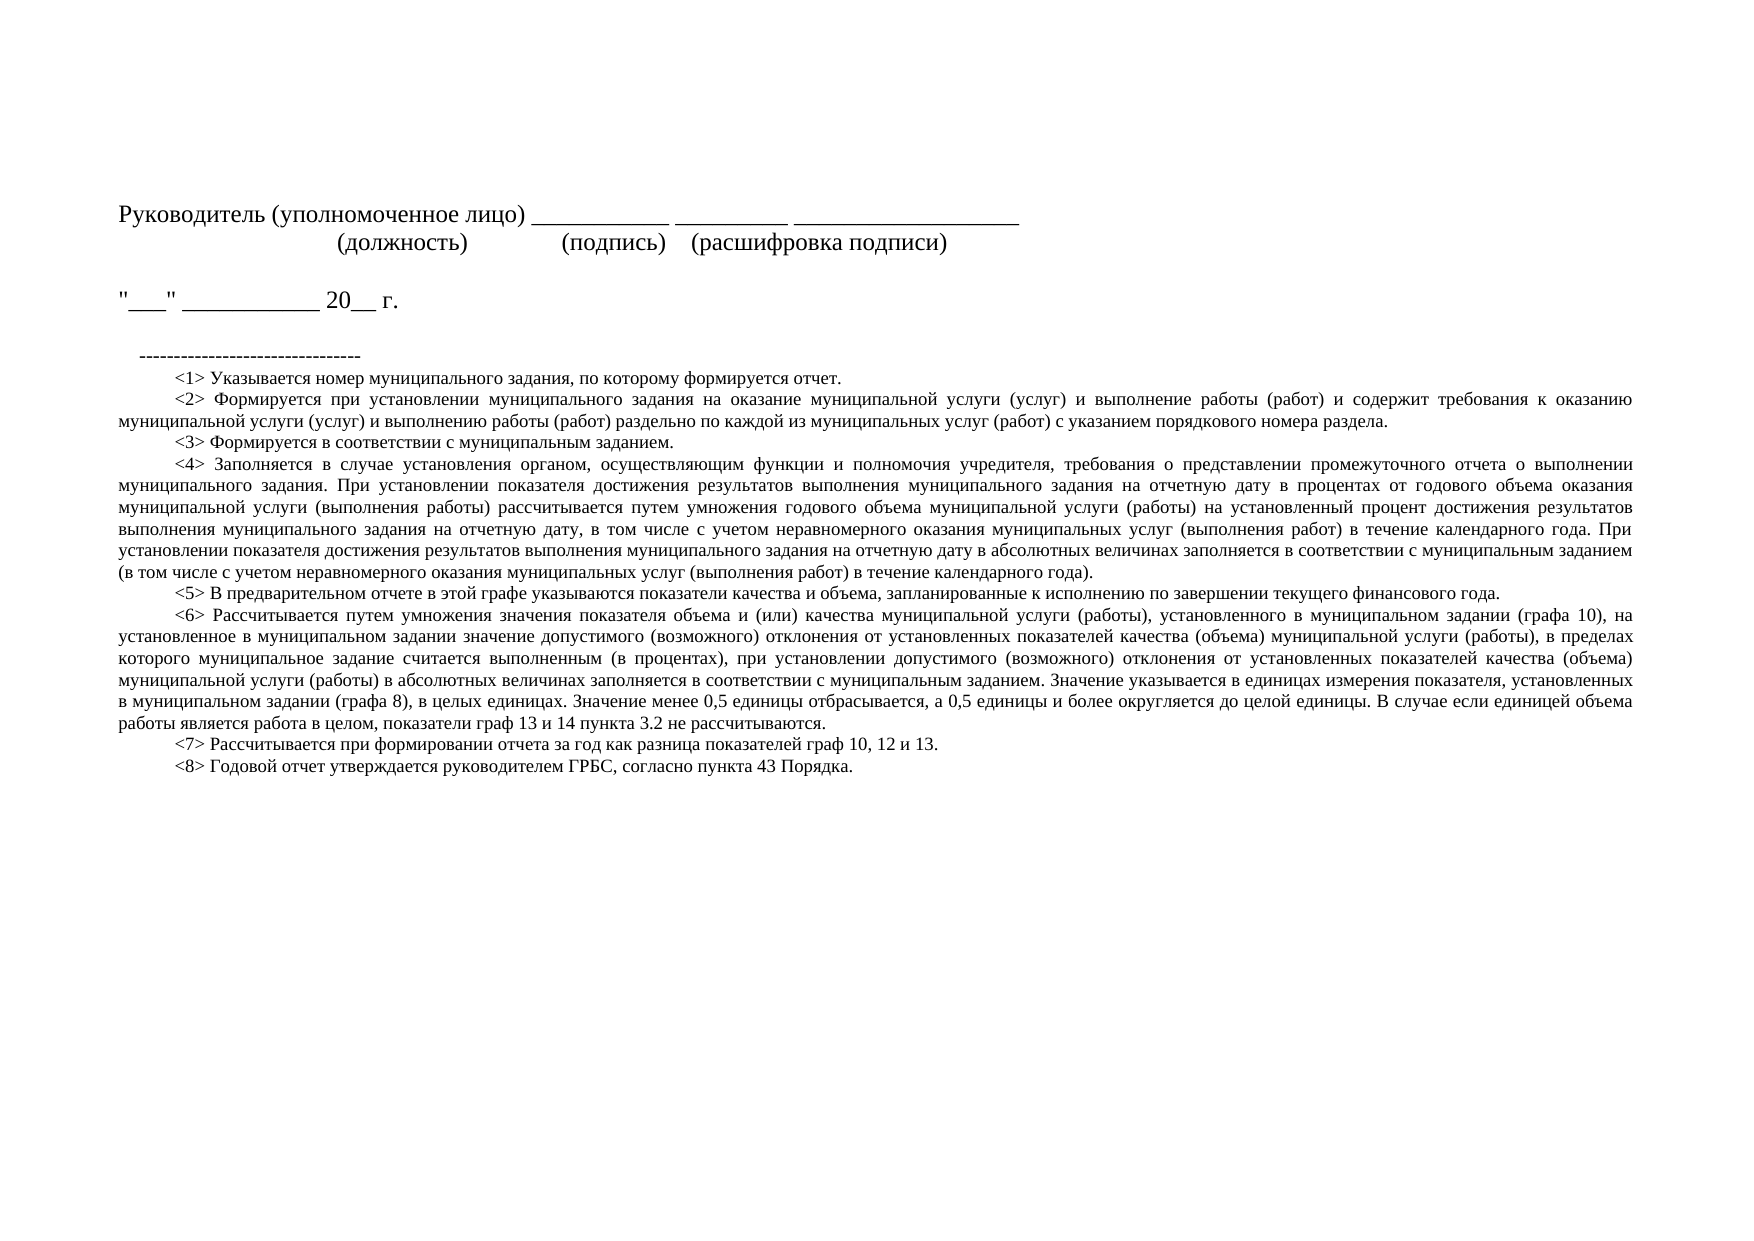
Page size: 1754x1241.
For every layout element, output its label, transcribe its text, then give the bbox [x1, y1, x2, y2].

text <6> Рассчитывается путем умножения значения показателя объема и (или) качества муниципальной услуги (работы), установленного в муниципальном задании (графа 10), на установленное в муниципальном задании значение допустимого (возможного) отклонения от установленных показателей качества (объема) муниципальной услуги (работы), в пределах которого муниципальное задание считается выполненным (в процентах), при установлении допустимого (возможного) отклонения от установленных показателей качества (объема) муниципальной услуги (работы) в абсолютных величинах заполняется в соответствии с муниципальным заданием. Значение указывается в единицах измерения показателя, установленных в муниципальном задании (графа 8), в целых единицах. Значение менее 0,5 единицы отбрасывается, а 0,5 единицы и более округляется до целой единицы. В случае если единицей объема работы является работа в целом, показатели граф 13 и 14 пункта 3.2 не рассчитываются. [118, 604, 1636, 733]
text <8> Годовой отчет утверждается руководителем ГРБС, согласно пункта 43 Порядка. [118, 755, 1636, 776]
text <7> Рассчитывается при формировании отчета за год как разница показателей граф 10, 12 и 13. [118, 733, 1636, 755]
text <4> Заполняется в случае установления органом, осуществляющим функции и полномочия учредителя, требования о представлении промежуточного отчета о выполнении муниципального задания. При установлении показателя достижения результатов выполнения муниципального задания на отчетную дату в процентах от годового объема оказания муниципальной услуги (выполнения работы) рассчитывается путем умножения годового объема муниципальной услуги (работы) на установленный процент достижения результатов выполнения муниципального задания на отчетную дату, в том числе с учетом неравномерного оказания муниципальных услуг (выполнения работ) в течение календарного года. При установлении показателя достижения результатов выполнения муниципального задания на отчетную дату в абсолютных величинах заполняется в соответствии с муниципальным заданием (в том числе с учетом неравномерного оказания муниципальных услуг (выполнения работ) в течение календарного года). [118, 453, 1636, 582]
text <2> Формируется при установлении муниципального задания на оказание муниципальной услуги (услуг) и выполнение работы (работ) и содержит требования к оказанию муниципальной услуги (услуг) и выполнению работы (работ) раздельно по каждой из муниципальных услуг (работ) с указанием порядкового номера раздела. [118, 388, 1636, 431]
text <1> Указывается номер муниципального задания, по которому формируется отчет. [118, 367, 1636, 388]
text <3> Формируется в соответствии с муниципальным заданием. [118, 431, 1636, 453]
text -------------------------------- [118, 342, 1636, 367]
text <5> В предварительном отчете в этой графе указываются показатели качества и объема, запланированные к исполнению по завершении текущего финансового года. [118, 582, 1636, 604]
text "___" ___________ 20__ г. [118, 285, 1636, 314]
text (должность) (подпись) (расшифровка подписи) [118, 227, 1636, 256]
text Руководитель (уполномоченное лицо) ___________ _________ __________________ [118, 199, 1636, 227]
